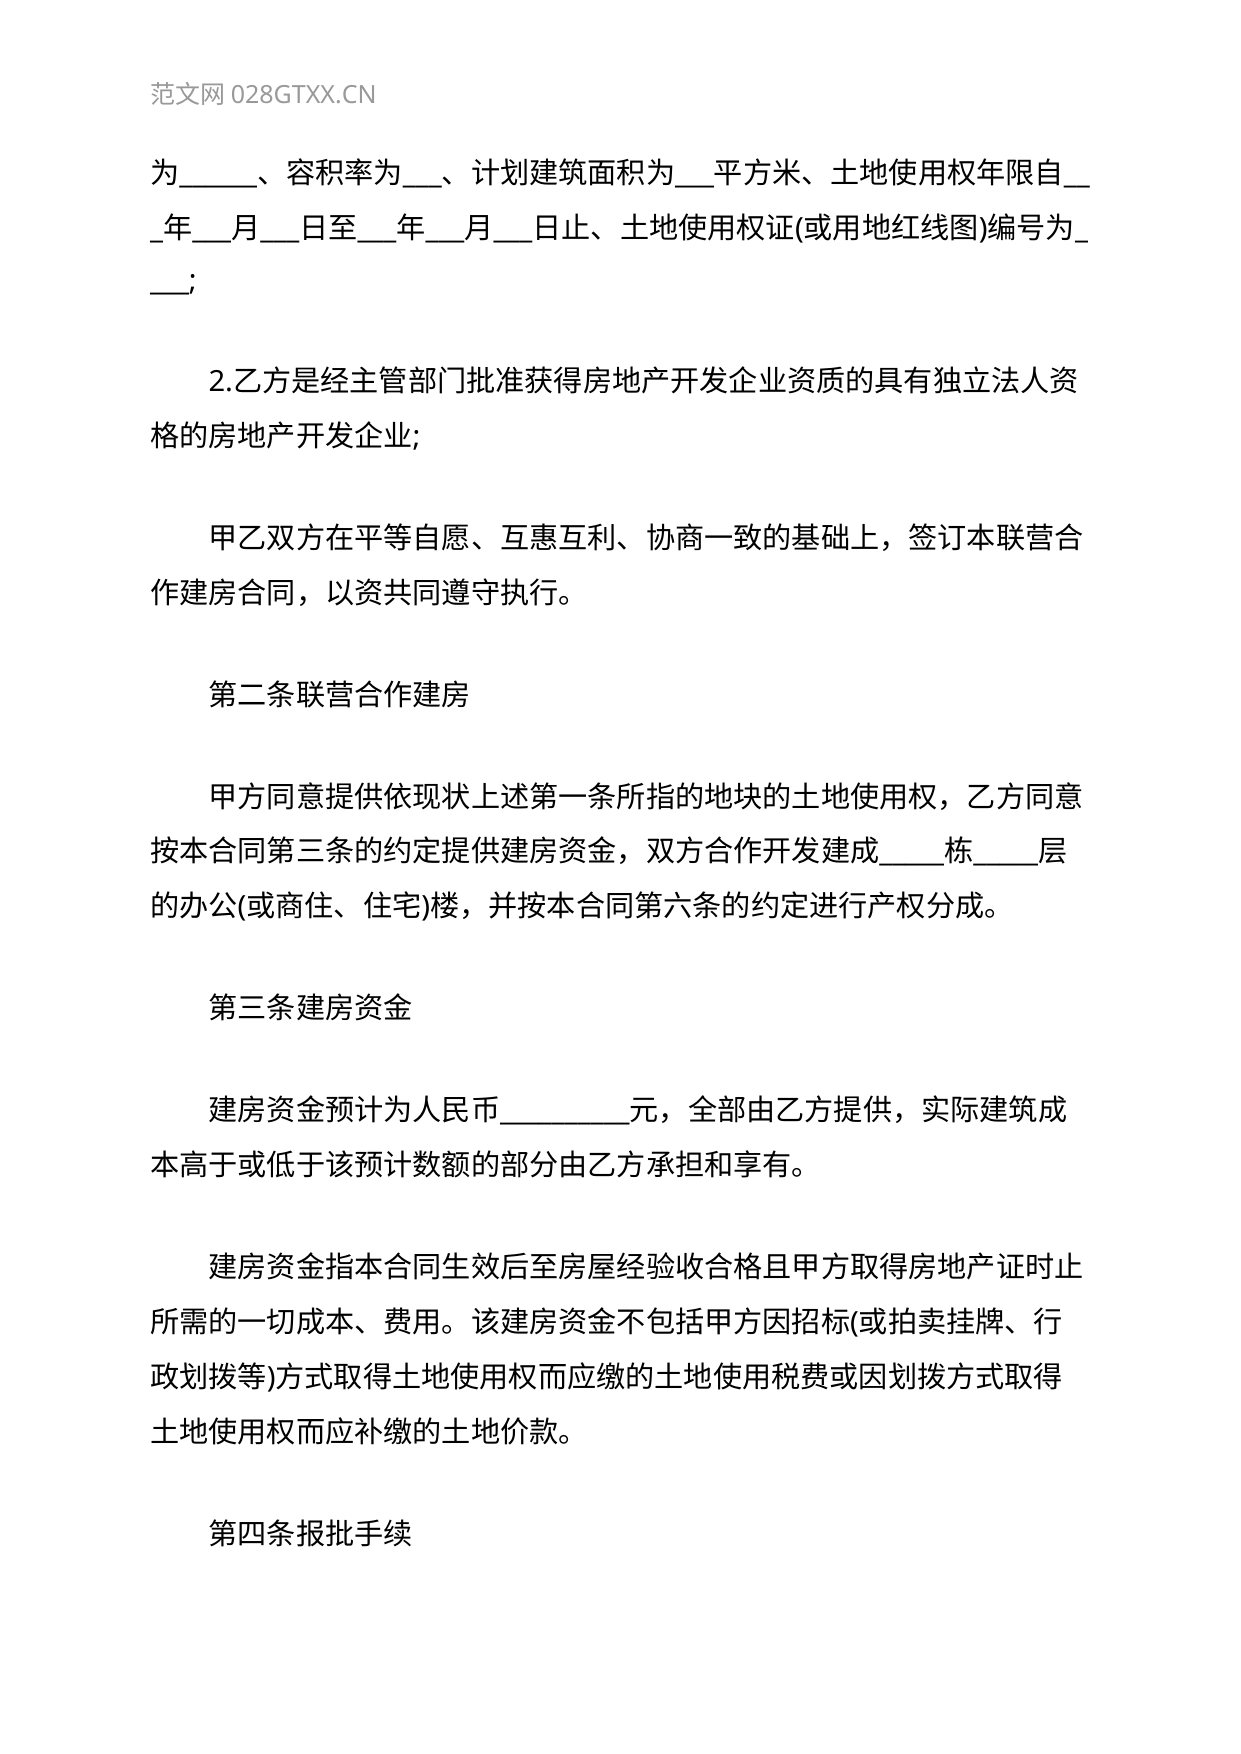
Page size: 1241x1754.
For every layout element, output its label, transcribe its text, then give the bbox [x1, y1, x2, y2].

text 甲乙双方在平等自愿、互惠互利、协商一致的基础上，签订本联营合作建房合同，以资共同遵守执行。 [150, 515, 1090, 612]
text 2.乙方是经主管部门批准获得房地产开发企业资质的具有独立法人资格的房地产开发企业; [150, 358, 1090, 455]
text 第二条联营合作建房 [150, 671, 1090, 714]
text 建房资金预计为人民币__________元，全部由乙方提供，实际建筑成本高于或低于该预计数额的部分由乙方承担和享有。 [150, 1087, 1090, 1184]
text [150, 150, 1090, 299]
text 第四条报批手续 [150, 1510, 1090, 1552]
text 甲方同意提供依现状上述第一条所指的地块的土地使用权，乙方同意按本合同第三条的约定提供建房资金，双方合作开发建成_____栋_____层的办公(或商住、住宅)楼，并按本合同第六条的约定进行产权分成。 [150, 773, 1090, 925]
text 第三条建房资金 [150, 985, 1090, 1027]
text 建房资金指本合同生效后至房屋经验收合格且甲方取得房地产证时止所需的一切成本、费用。该建房资金不包括甲方因招标(或拍卖挂牌、行政划拨等)方式取得土地使用权而应缴的土地使用税费或因划拨方式取得土地使用权而应补缴的土地价款。 [150, 1243, 1090, 1451]
